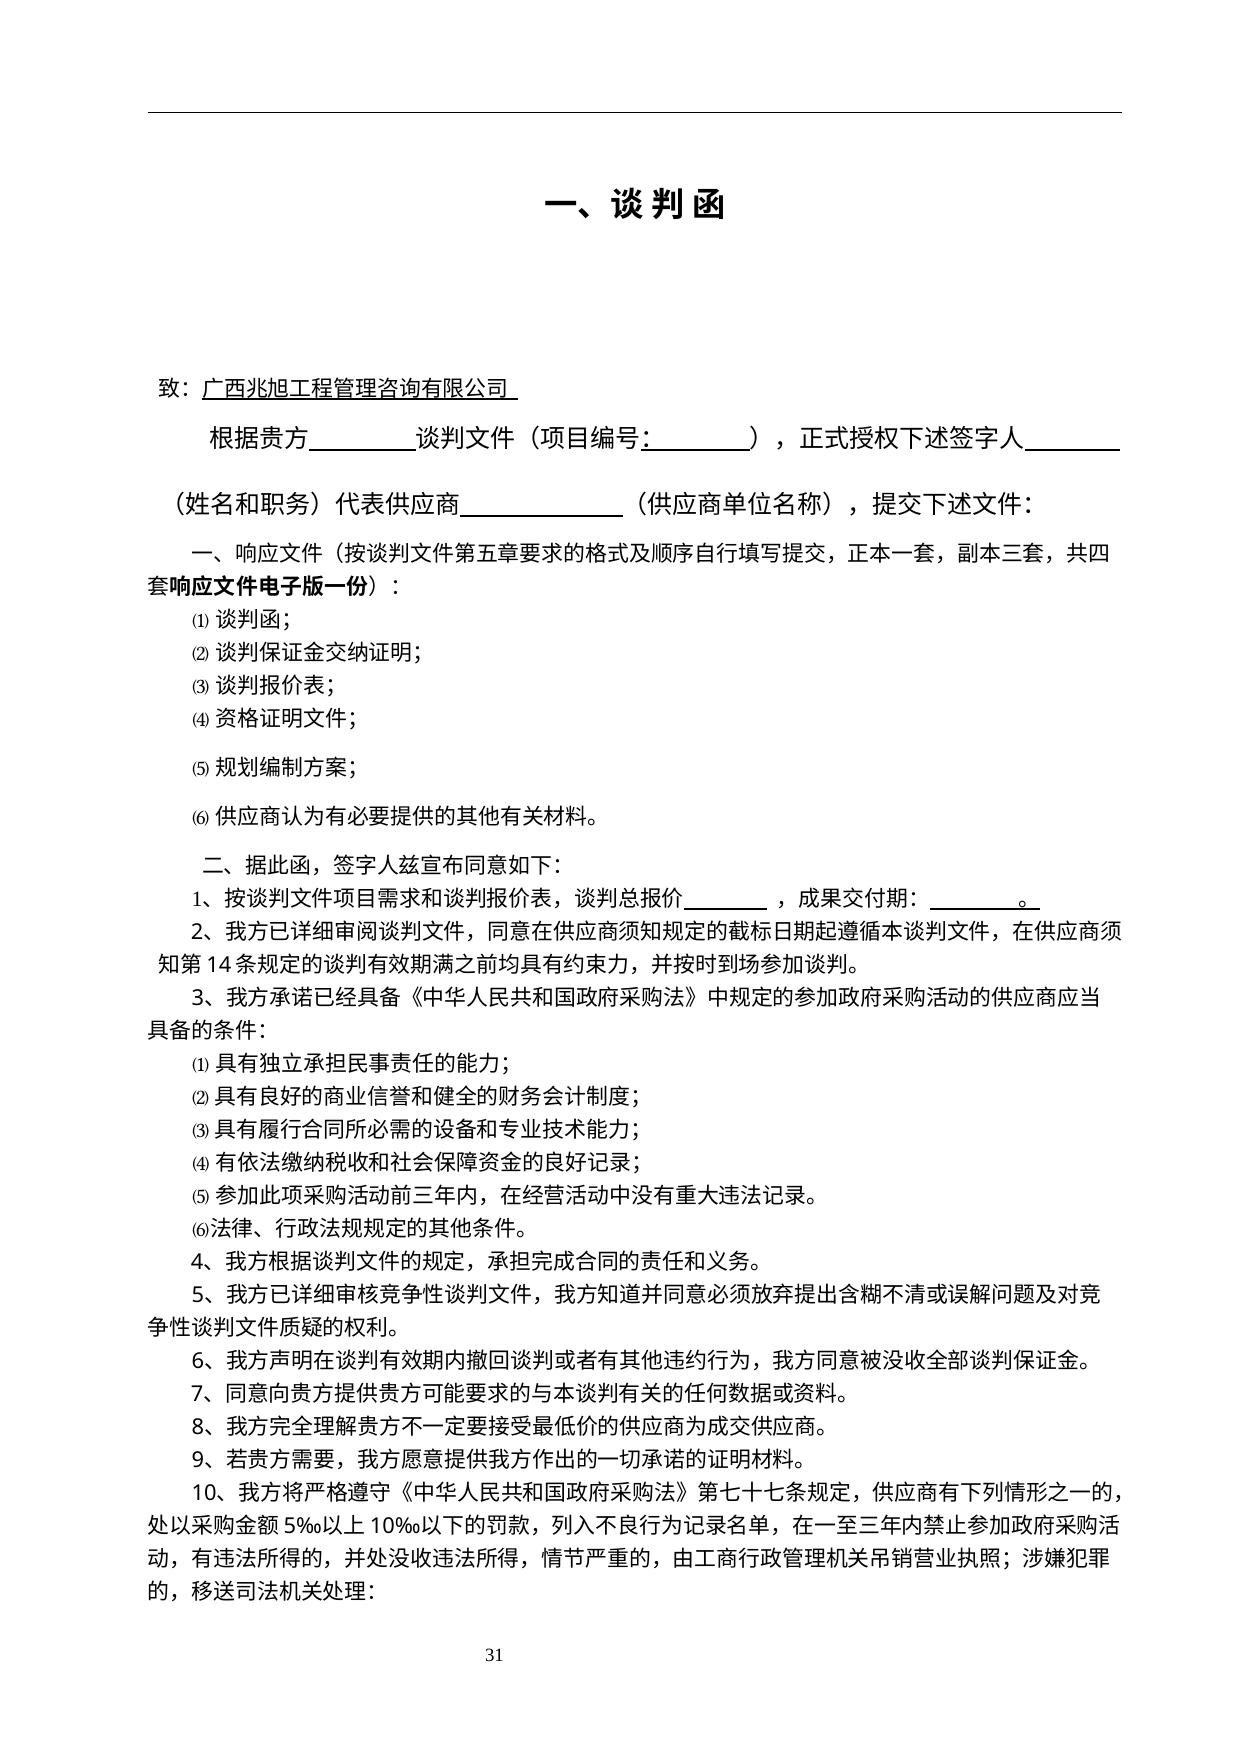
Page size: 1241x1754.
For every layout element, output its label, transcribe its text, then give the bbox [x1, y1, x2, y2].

text 根据贵方 谈判文件（项目编号： ），正式授权下述签字人 （姓名和职务）代表供应商 （供应商单位名称），提交下述文件： [160, 403, 1122, 535]
text 5、我方已详细审核竞争性谈判文件，我方知道并同意必须放弃提出含糊不清或误解问题及对竞争性谈判文件质疑的权利。 [148, 1276, 1122, 1342]
text ⑷ 有依法缴纳税收和社会保障资金的良好记录； [191, 1144, 1122, 1177]
text ⑷ 资格证明文件； [148, 701, 1122, 733]
text ⑸ 规划编制方案； [148, 749, 1122, 782]
text ⑵ 谈判保证金交纳证明； [148, 634, 1122, 667]
text 二、据此函，签字人兹宣布同意如下： [158, 847, 1122, 880]
text 一、响应文件（按谈判文件第五章要求的格式及顺序自行填写提交，正本一套，副本三套，共四套响应文件电子版一份）： [148, 535, 1122, 601]
text ⑶具有履行合同所必需的设备和专业技术能力； [191, 1111, 1122, 1144]
text 10、我方将严格遵守《中华人民共和国政府采购法》第七十七条规定，供应商有下列情形之一的，处以采购金额5‰以上10‰以下的罚款，列入不良行为记录名单，在一至三年内禁止参加政府采购活动，有违法所得的，并处没收违法所得，情节严重的，由工商行政管理机关吊销营业执照；涉嫌犯罪的，移送司法机关处理： [148, 1474, 1122, 1607]
text ⑵具有良好的商业信誉和健全的财务会计制度； [191, 1078, 1122, 1111]
text 8、我方完全理解贵方不一定要接受最低价的供应商为成交供应商。 [148, 1408, 1122, 1441]
text 4、我方根据谈判文件的规定，承担完成合同的责任和义务。 [158, 1243, 1122, 1276]
text 9、若贵方需要，我方愿意提供我方作出的一切承诺的证明材料。 [148, 1441, 1122, 1474]
text ⑴ 具有独立承担民事责任的能力； [191, 1045, 1122, 1078]
text ⑸ 参加此项采购活动前三年内，在经营活动中没有重大违法记录。 [191, 1177, 1122, 1210]
text 2、我方已详细审阅谈判文件，同意在供应商须知规定的截标日期起遵循本谈判文件，在供应商须知第14条规定的谈判有效期满之前均具有约束力，并按时到场参加谈判。 [158, 913, 1122, 979]
text ⑹法律、行政法规规定的其他条件。 [191, 1210, 1122, 1243]
text ⑶ 谈判报价表； [148, 667, 1122, 701]
text 1、按谈判文件项目需求和谈判报价表，谈判总报价 ，成果交付期： 。 [148, 880, 1122, 913]
text 7、同意向贵方提供贵方可能要求的与本谈判有关的任何数据或资料。 [158, 1375, 1122, 1408]
text 3、我方承诺已经具备《中华人民共和国政府采购法》中规定的参加政府采购活动的供应商应当具备的条件： [148, 979, 1122, 1045]
text 致：广西兆旭工程管理咨询有限公司 [148, 370, 1122, 403]
text ⑴ 谈判函； [148, 601, 1122, 634]
text 6、我方声明在谈判有效期内撤回谈判或者有其他违约行为，我方同意被没收全部谈判保证金。 [148, 1342, 1122, 1375]
subtitle 一、谈 判 函 [148, 169, 1122, 235]
text ⑹ 供应商认为有必要提供的其他有关材料。 [148, 798, 1122, 831]
